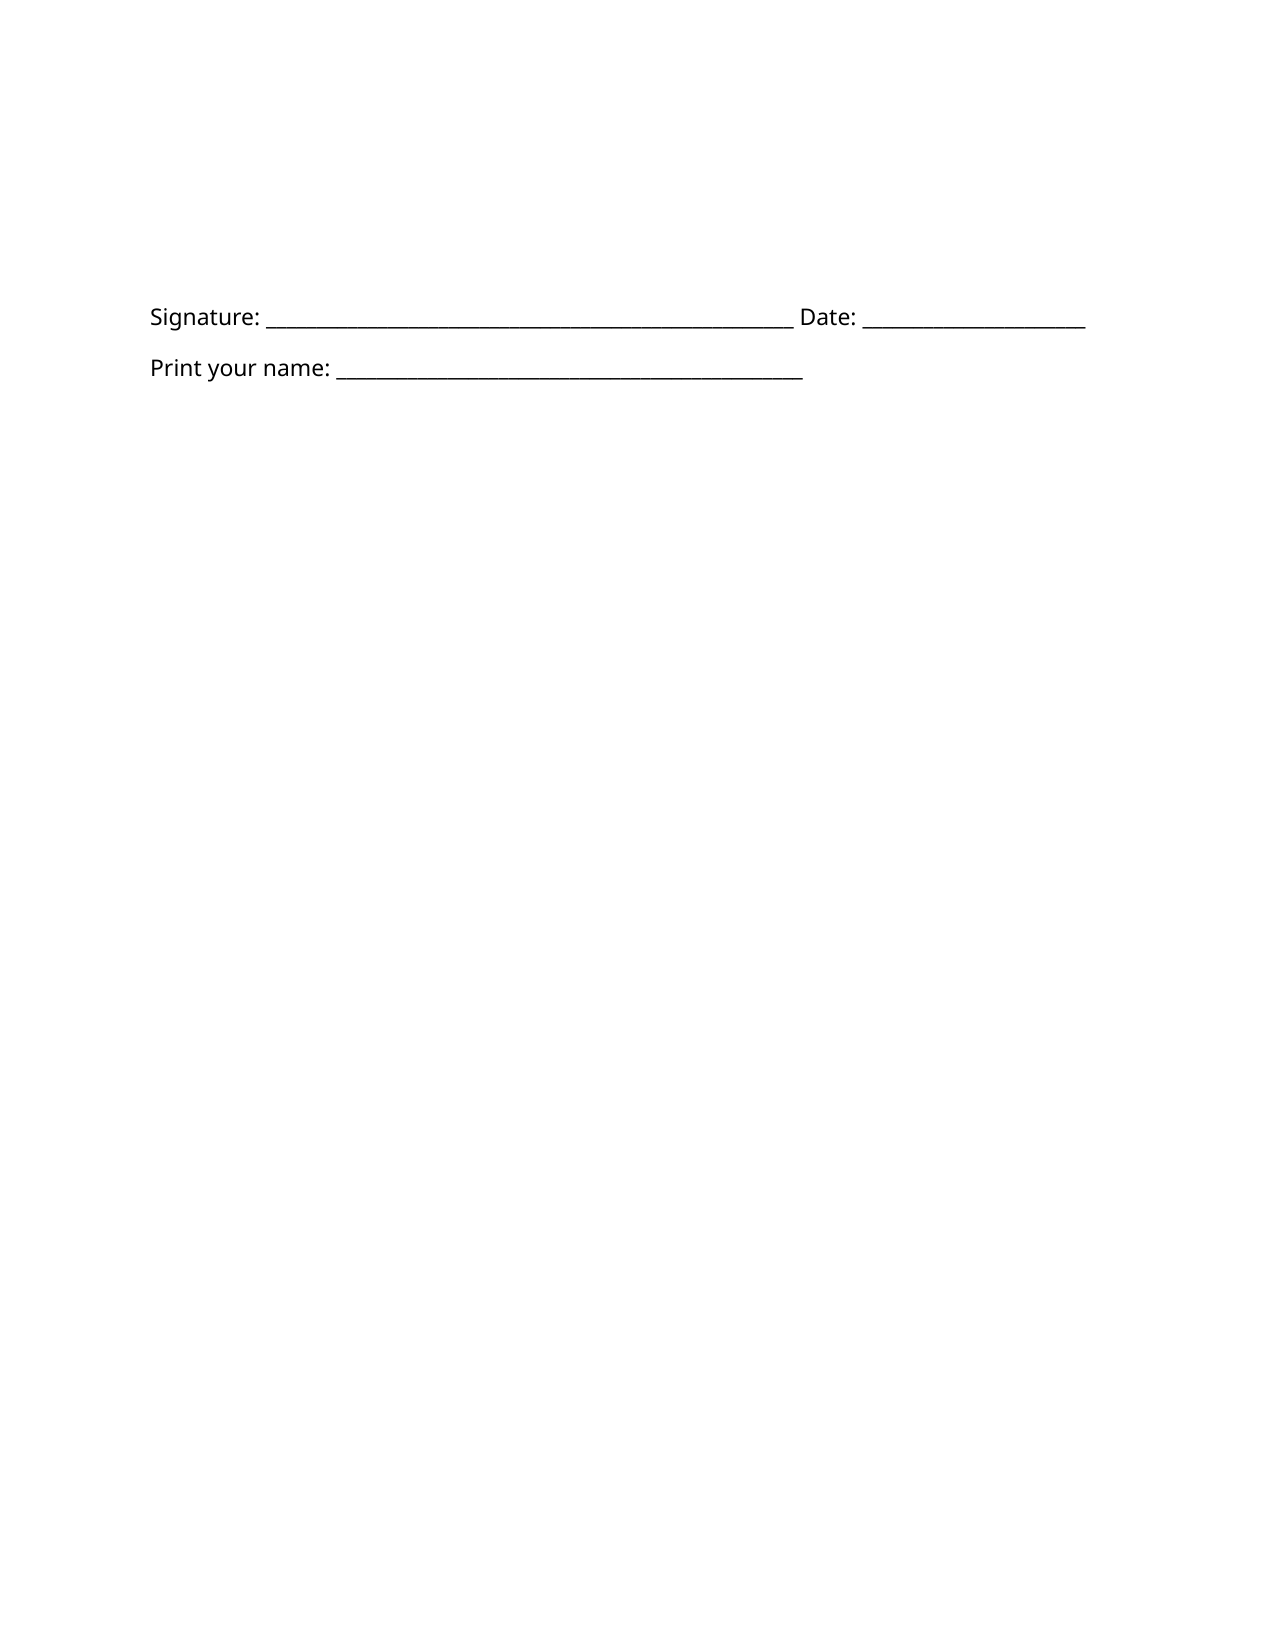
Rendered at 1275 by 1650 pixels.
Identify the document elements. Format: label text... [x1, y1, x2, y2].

text Print your name: ______________________________________________ [150, 352, 1125, 383]
text Signature: ____________________________________________________ Date: ______________________ [150, 301, 1125, 332]
